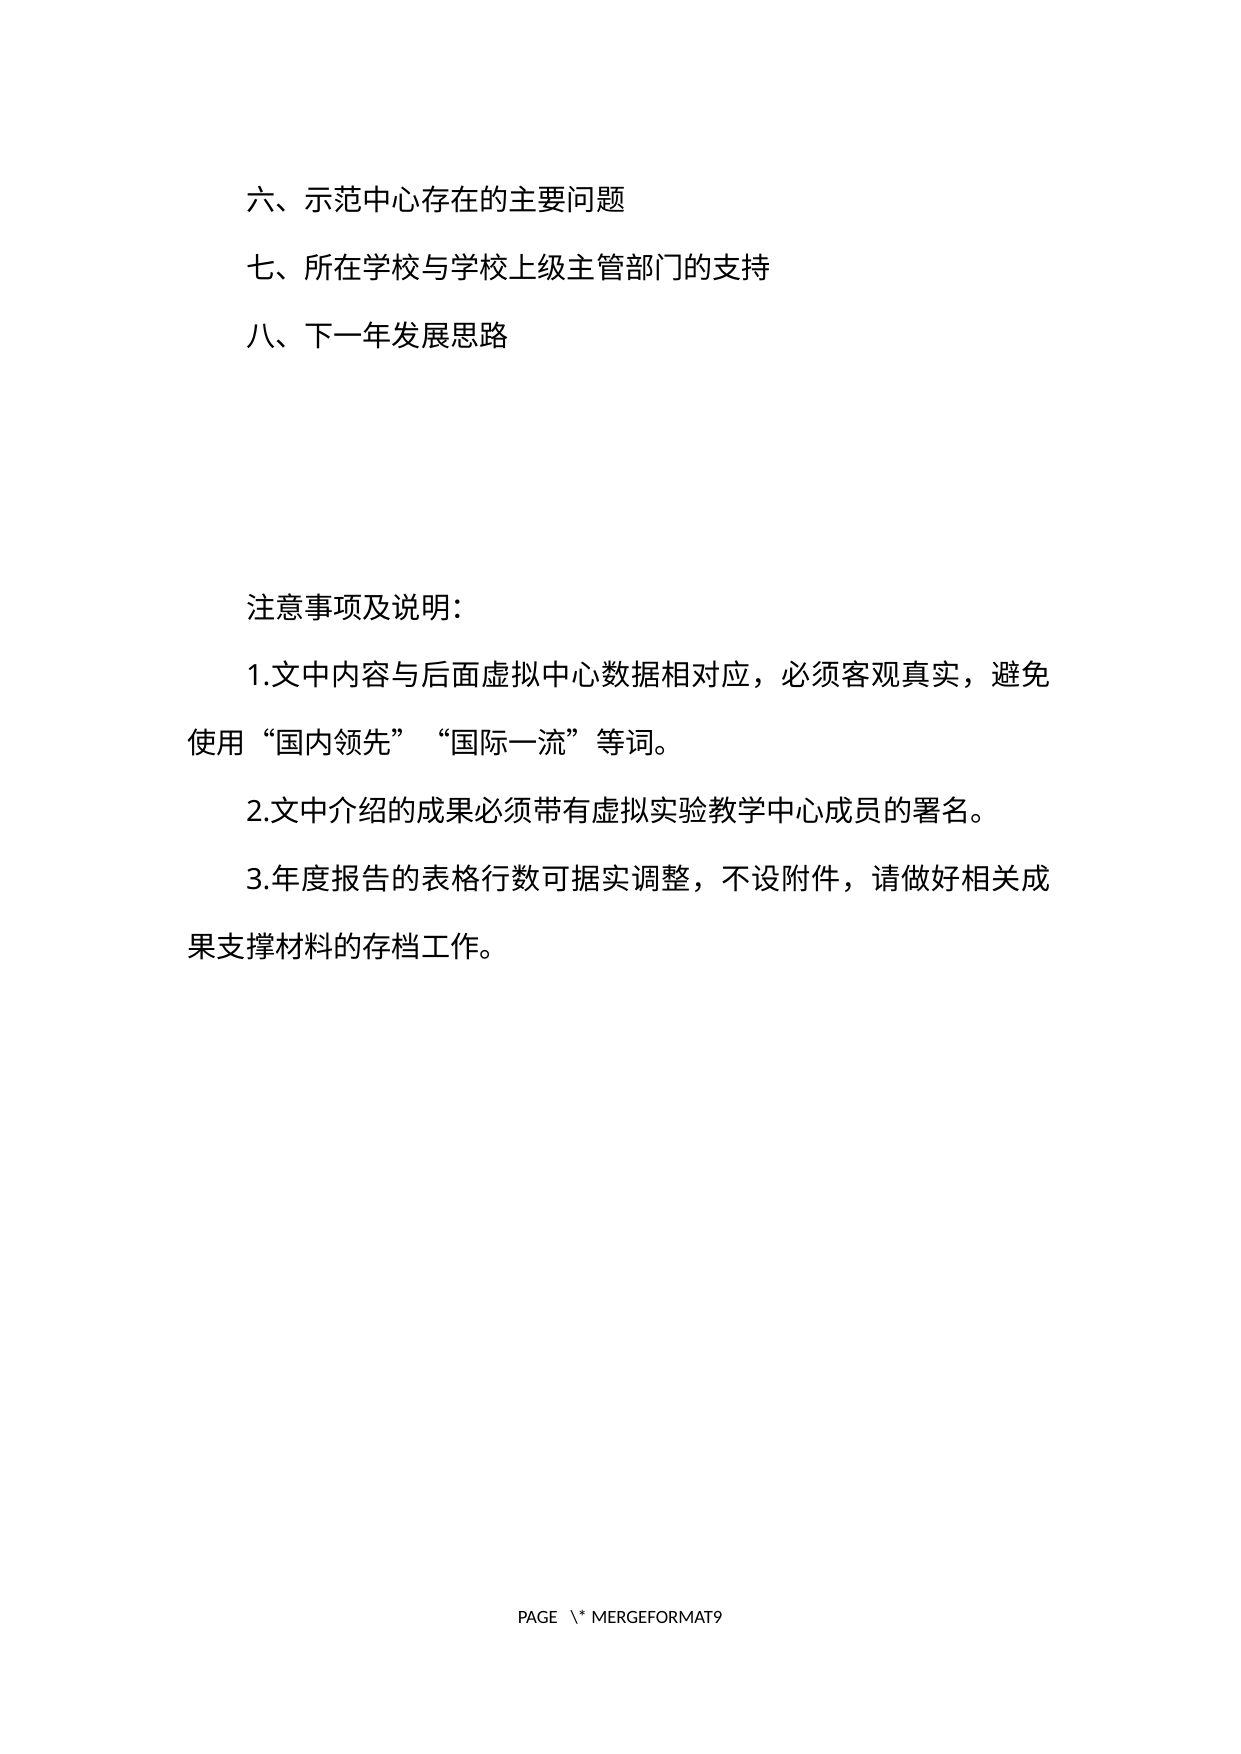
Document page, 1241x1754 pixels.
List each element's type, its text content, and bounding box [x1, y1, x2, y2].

text 八、下一年发展思路 [187, 300, 1053, 368]
text 注意事项及说明： [187, 571, 1053, 639]
text 2.文中介绍的成果必须带有虚拟实验教学中心成员的署名。 [187, 775, 1053, 843]
text 六、示范中心存在的主要问题 [187, 164, 1053, 232]
text 七、所在学校与学校上级主管部门的支持 [187, 232, 1053, 300]
text 3.年度报告的表格行数可据实调整，不设附件，请做好相关成果支撑材料的存档工作。 [187, 843, 1053, 979]
text 1.文中内容与后面虚拟中心数据相对应，必须客观真实，避免使用“国内领先”“国际一流”等词。 [187, 639, 1053, 775]
